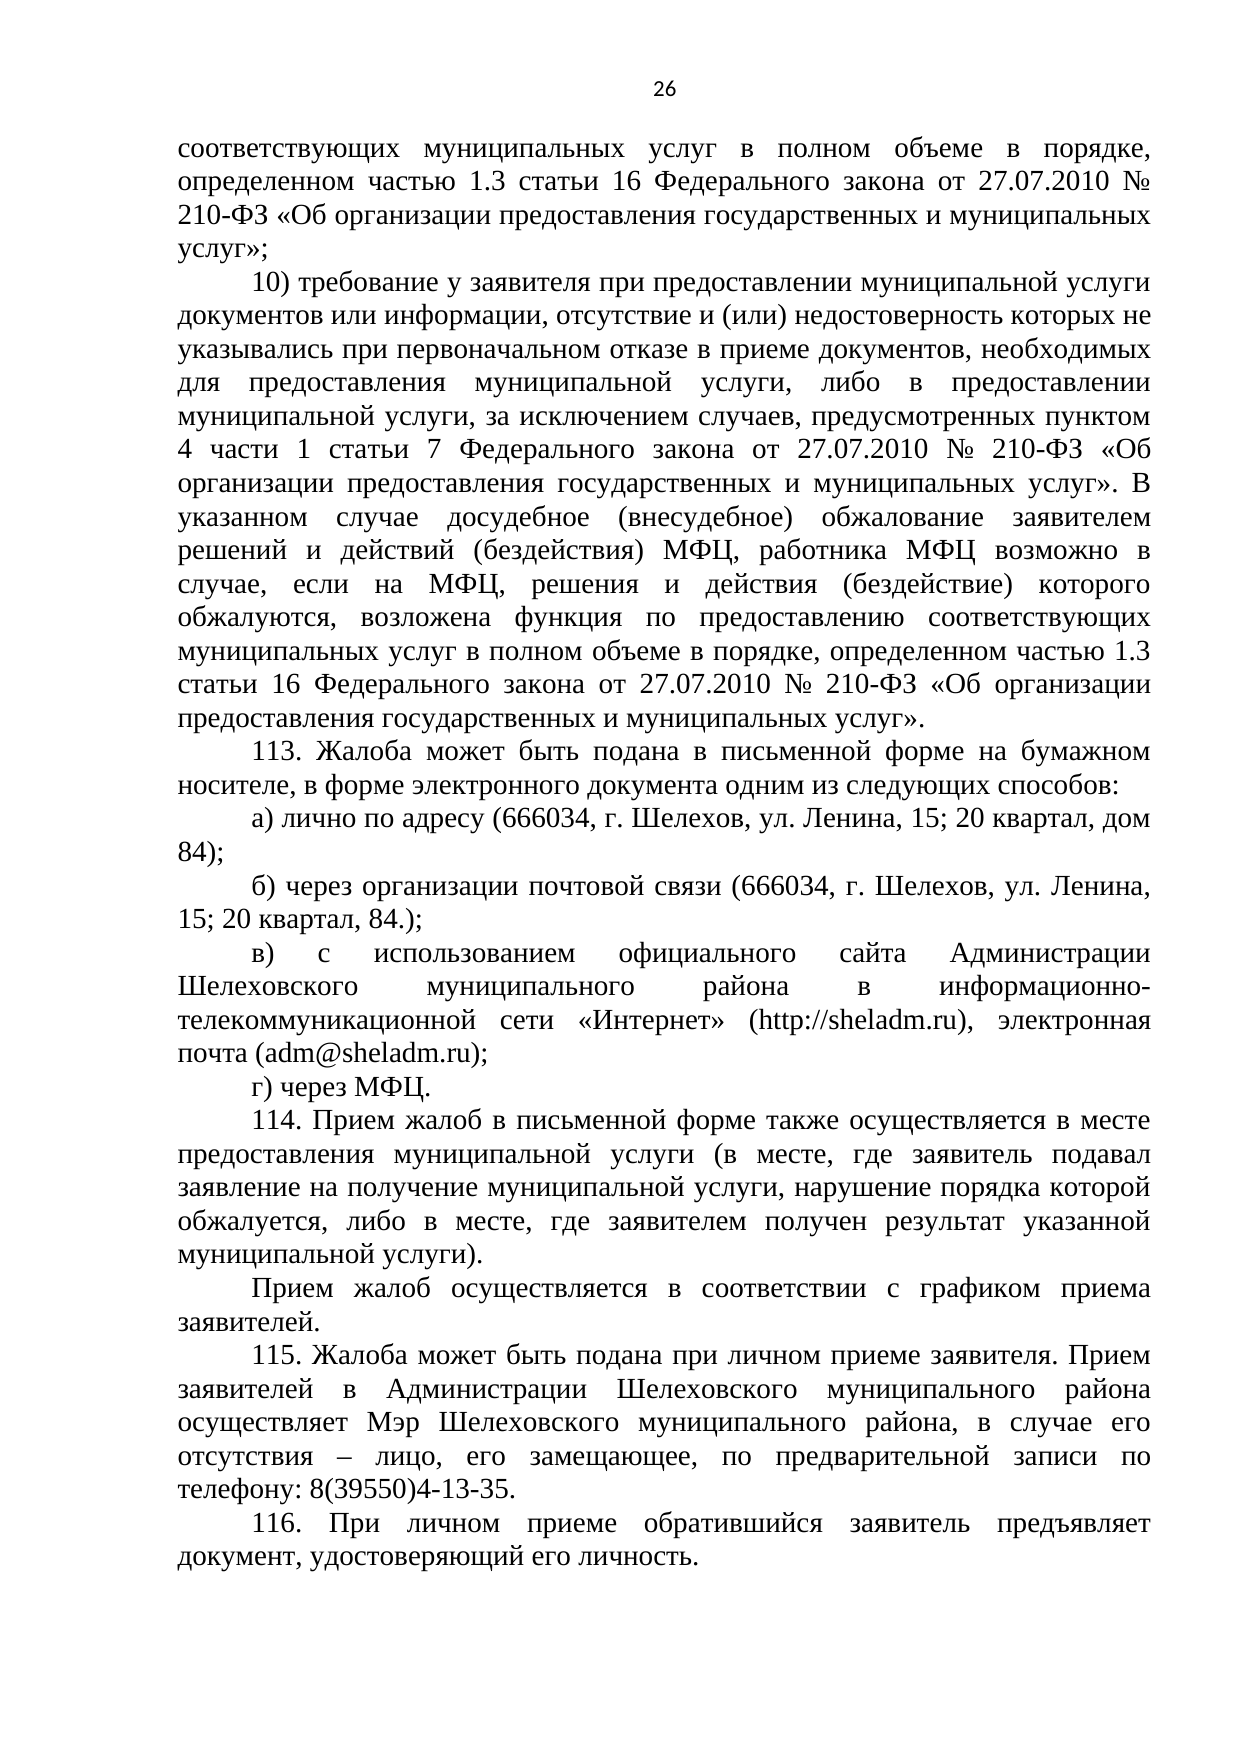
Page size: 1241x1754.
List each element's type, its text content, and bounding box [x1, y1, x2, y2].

text 116. При личном приеме обратившийся заявитель предъявляет документ, удостоверяющий его личность. [177, 1505, 1152, 1572]
text г) через МФЦ. [177, 1069, 1152, 1102]
text 115. Жалоба может быть подана при личном приеме заявителя. Прием заявителей в Администрации Шелеховского муниципального района осуществляет Мэр Шелеховского муниципального района, в случае его отсутствия – лицо, его замещающее, по предварительной записи по телефону: 8(39550)4-13-35. [177, 1337, 1152, 1505]
text 113. Жалоба может быть подана в письменной форме на бумажном носителе, в форме электронного документа одним из следующих способов: [177, 733, 1152, 801]
text 10) требование у заявителя при предоставлении муниципальной услуги документов или информации, отсутствие и (или) недостоверность которых не указывались при первоначальном отказе в приеме документов, необходимых для предоставления муниципальной услуги, либо в предоставлении муниципальной услуги, за исключением случаев, предусмотренных пунктом 4 части 1 статьи 7 Федерального закона от 27.07.2010 № 210-ФЗ «Об организации предоставления государственных и муниципальных услуг». В указанном случае досудебное (внесудебное) обжалование заявителем решений и действий (бездействия) МФЦ, работника МФЦ возможно в случае, если на МФЦ, решения и действия (бездействие) которого обжалуются, возложена функция по предоставлению соответствующих муниципальных услуг в полном объеме в порядке, определенном частью 1.3 статьи 16 Федерального закона от 27.07.2010 № 210-ФЗ «Об организации предоставления государственных и муниципальных услуг». [177, 264, 1152, 733]
text 114. Прием жалоб в письменной форме также осуществляется в месте предоставления муниципальной услуги (в месте, где заявитель подавал заявление на получение муниципальной услуги, нарушение порядка которой обжалуется, либо в месте, где заявителем получен результат указанной муниципальной услуги). [177, 1102, 1152, 1270]
text Прием жалоб осуществляется в соответствии с графиком приема заявителей. [177, 1270, 1152, 1337]
text а) лично по адресу (666034, г. Шелехов, ул. Ленина, 15; 20 квартал, дом 84); [177, 801, 1152, 868]
text б) через организации почтовой связи (666034, г. Шелехов, ул. Ленина, 15; 20 квартал, 84.); [177, 868, 1152, 935]
text в) с использованием официального сайта Администрации Шелеховского муниципального района в информационно-телекоммуникационной сети «Интернет» (http://sheladm.ru), электронная почта (adm@sheladm.ru); [177, 935, 1152, 1069]
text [177, 130, 1152, 264]
